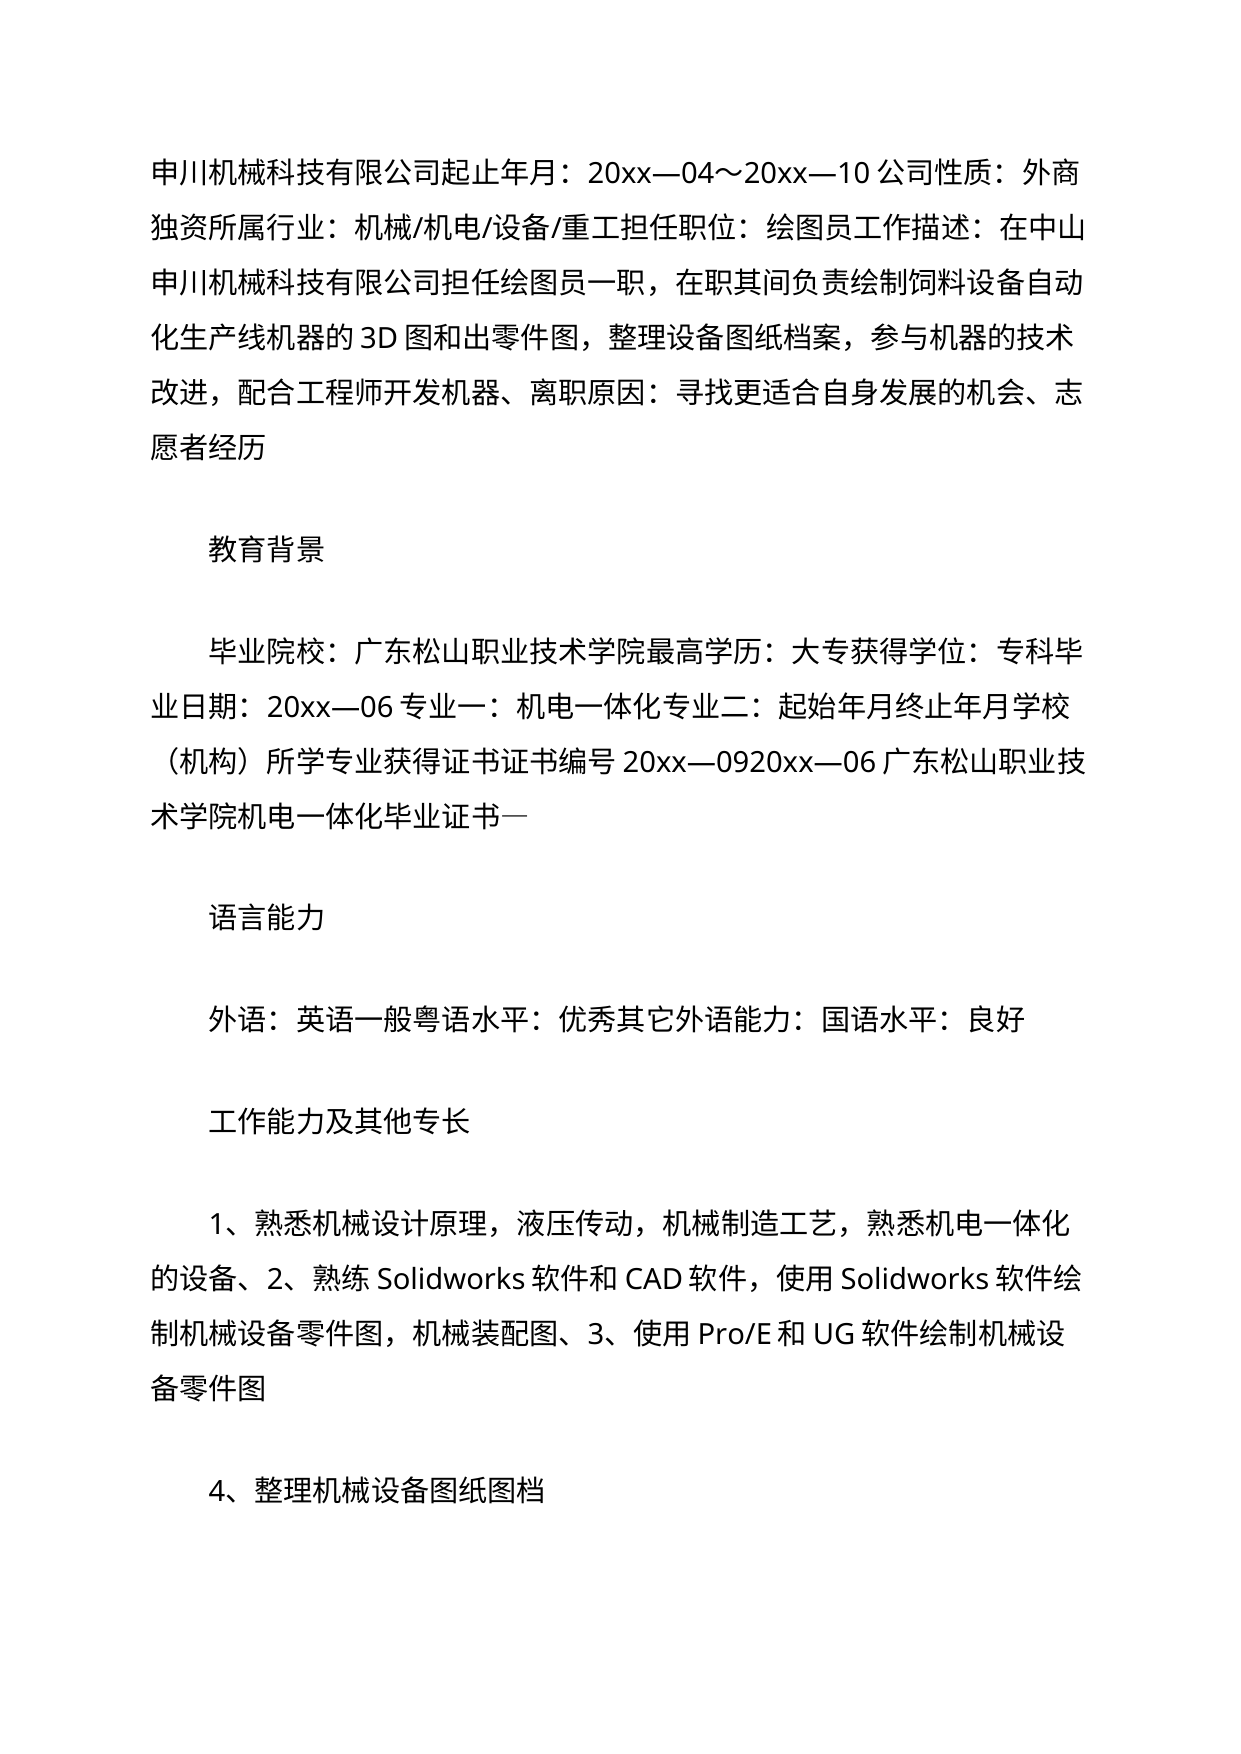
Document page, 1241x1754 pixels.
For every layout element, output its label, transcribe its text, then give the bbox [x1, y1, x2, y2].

text 工作能力及其他专长 [150, 1098, 1090, 1141]
text 教育背景 [150, 527, 1090, 569]
text 外语：英语一般粤语水平：优秀其它外语能力：国语水平：良好 [150, 997, 1090, 1039]
text 毕业院校：广东松山职业技术学院最高学历：大专获得学位：专科毕业日期：20xx—06专业一：机电一体化专业二：起始年月终止年月学校（机构）所学专业获得证书证书编号20xx—0920xx—06广东松山职业技术学院机电一体化毕业证书— [150, 628, 1090, 836]
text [150, 150, 1090, 467]
text 1、熟悉机械设计原理，液压传动，机械制造工艺，熟悉机电一体化的设备、2、熟练Solidworks软件和CAD软件，使用Solidworks软件绘制机械设备零件图，机械装配图、3、使用Pro/E和UG软件绘制机械设备零件图 [150, 1200, 1090, 1408]
text 语言能力 [150, 895, 1090, 937]
text 4、整理机械设备图纸图档 [150, 1467, 1090, 1509]
